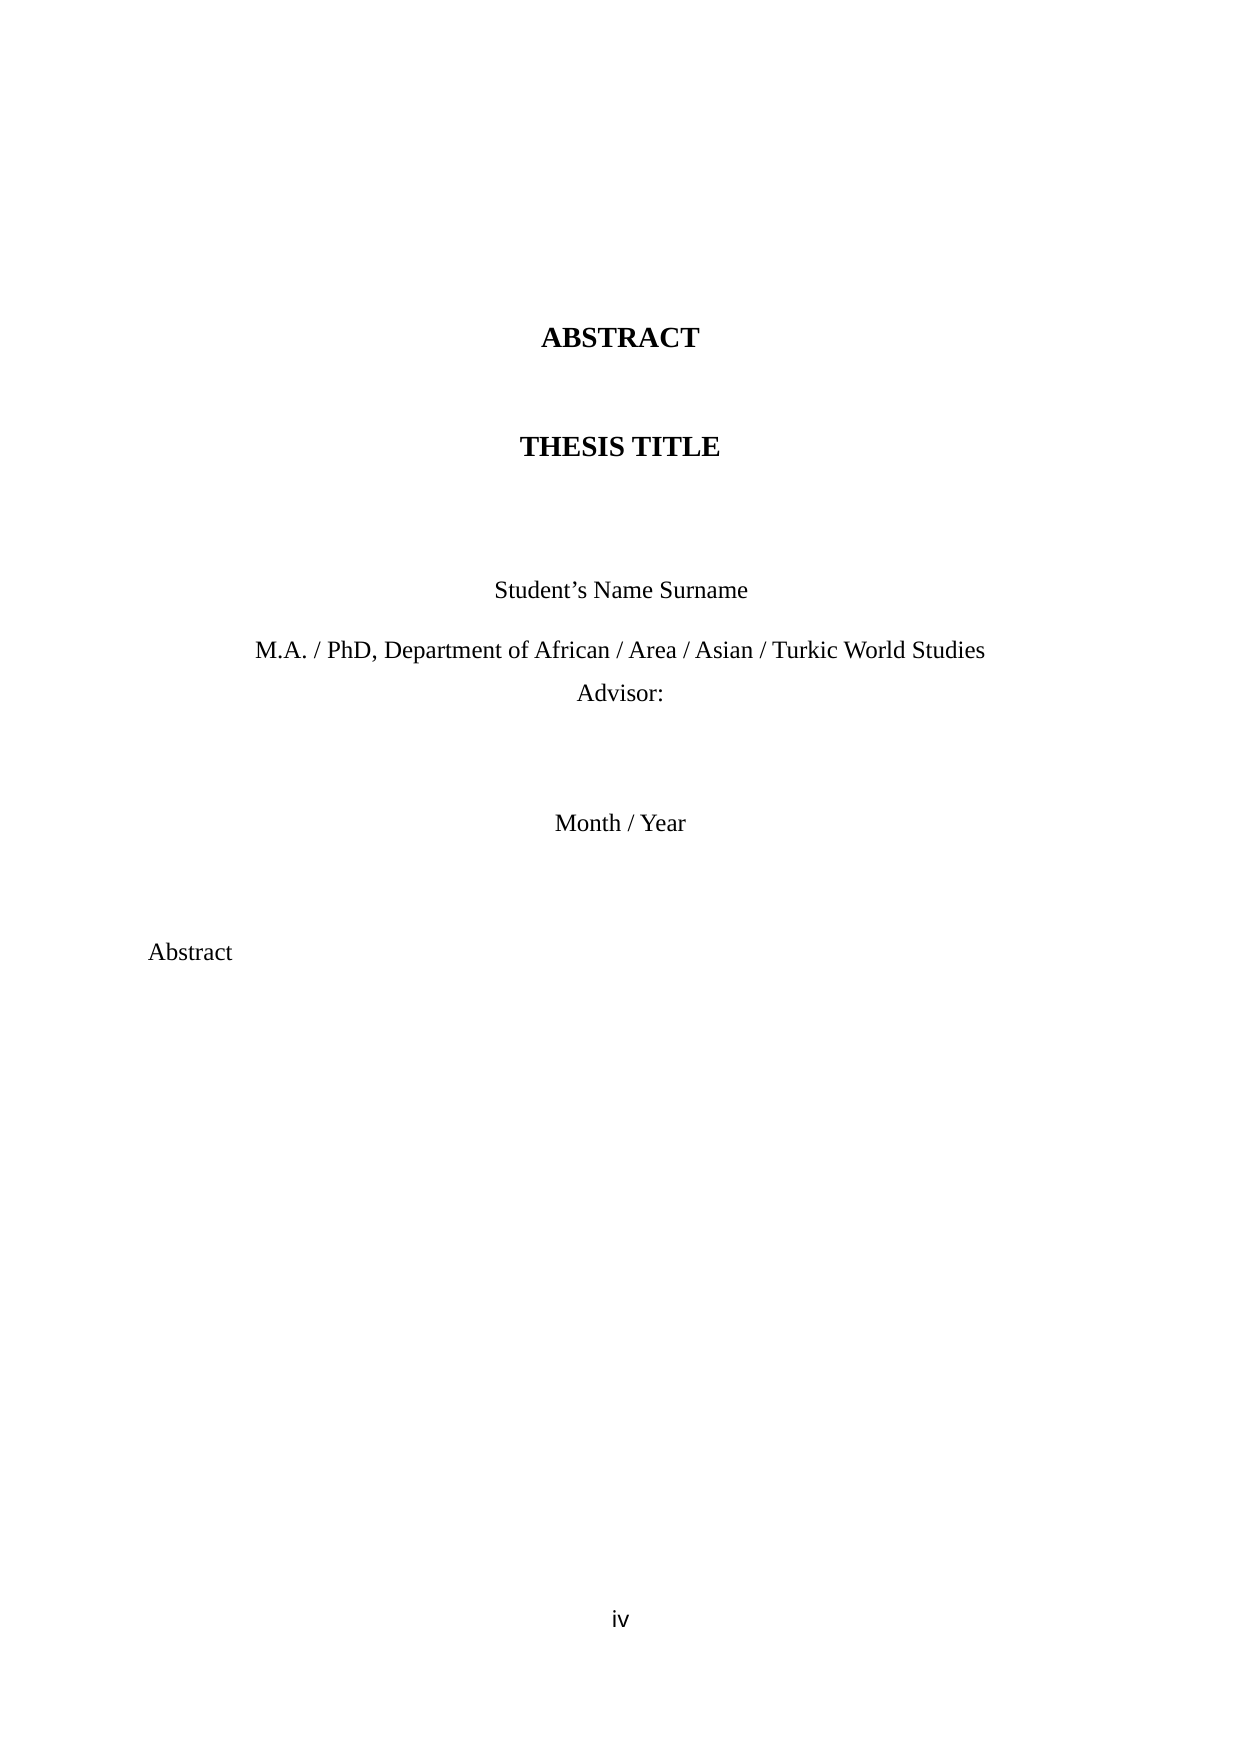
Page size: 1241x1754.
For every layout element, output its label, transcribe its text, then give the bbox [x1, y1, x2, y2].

text Abstract [148, 937, 1093, 966]
text Student’s Name Surname [148, 576, 1095, 604]
subtitle ABSTRACT [148, 320, 1093, 353]
text Advisor: [148, 678, 1093, 707]
text THESIS TITLE [148, 429, 1093, 462]
text Month / Year [148, 808, 1093, 837]
text M.A. / PhD, Department of African / Area / Asian / Turkic World Studies [148, 635, 1093, 664]
